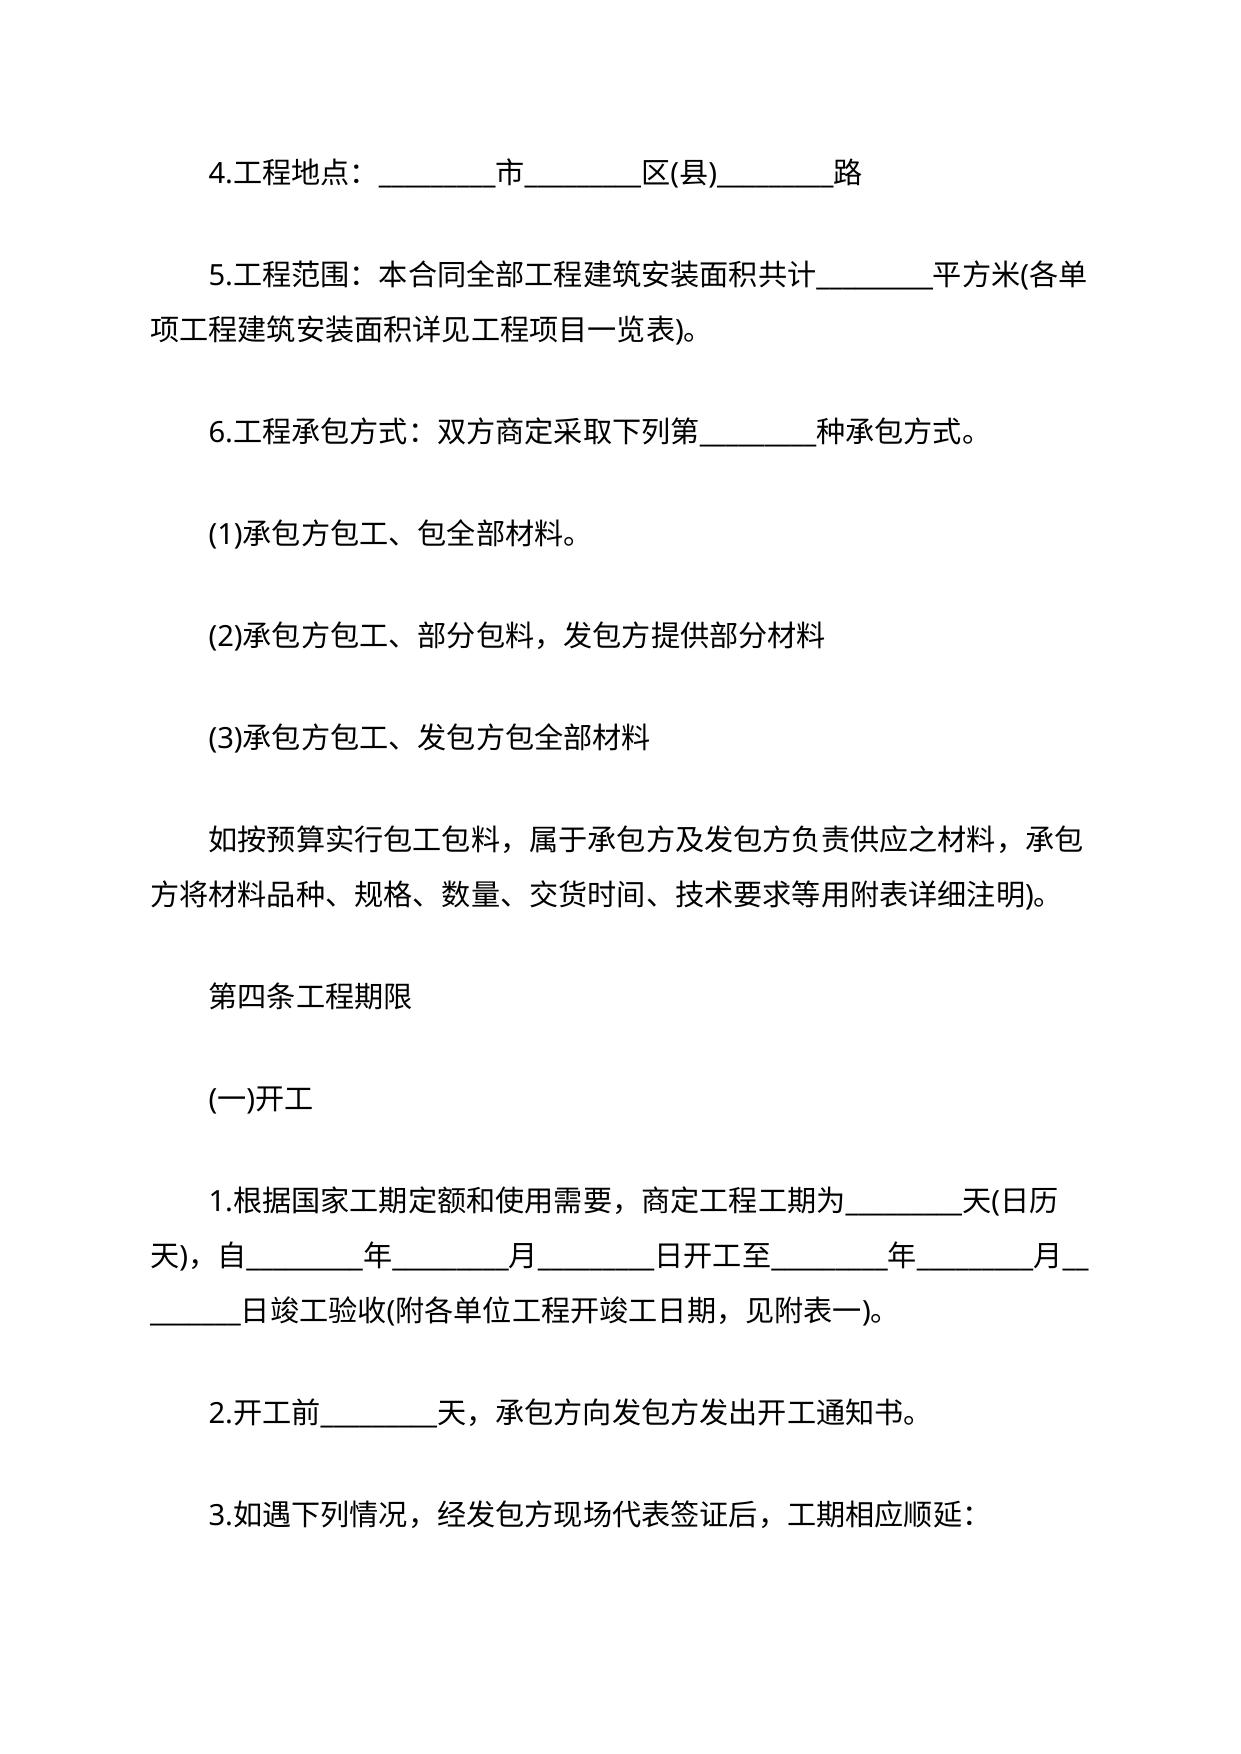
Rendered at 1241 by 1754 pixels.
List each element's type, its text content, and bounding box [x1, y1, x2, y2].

text 2.开工前_________天，承包方向发包方发出开工通知书。 [150, 1389, 1090, 1432]
text 5.工程范围：本合同全部工程建筑安装面积共计_________平方米(各单项工程建筑安装面积详见工程项目一览表)。 [150, 252, 1090, 349]
text 1.根据国家工期定额和使用需要，商定工程工期为_________天(日历天)，自_________年_________月_________日开工至_________年_________月_________日竣工验收(附各单位工程开竣工日期，见附表一)。 [150, 1177, 1090, 1330]
text (1)承包方包工、包全部材料。 [150, 511, 1090, 553]
text 如按预算实行包工包料，属于承包方及发包方负责供应之材料，承包方将材料品种、规格、数量、交货时间、技术要求等用附表详细注明)。 [150, 817, 1090, 914]
text (2)承包方包工、部分包料，发包方提供部分材料 [150, 613, 1090, 655]
text 3.如遇下列情况，经发包方现场代表签证后，工期相应顺延： [150, 1491, 1090, 1534]
text (3)承包方包工、发包方包全部材料 [150, 715, 1090, 757]
text 6.工程承包方式：双方商定采取下列第_________种承包方式。 [150, 409, 1090, 451]
text 4.工程地点：_________市_________区(县)_________路 [150, 150, 1090, 192]
text 第四条工程期限 [150, 974, 1090, 1016]
text (一)开工 [150, 1076, 1090, 1118]
